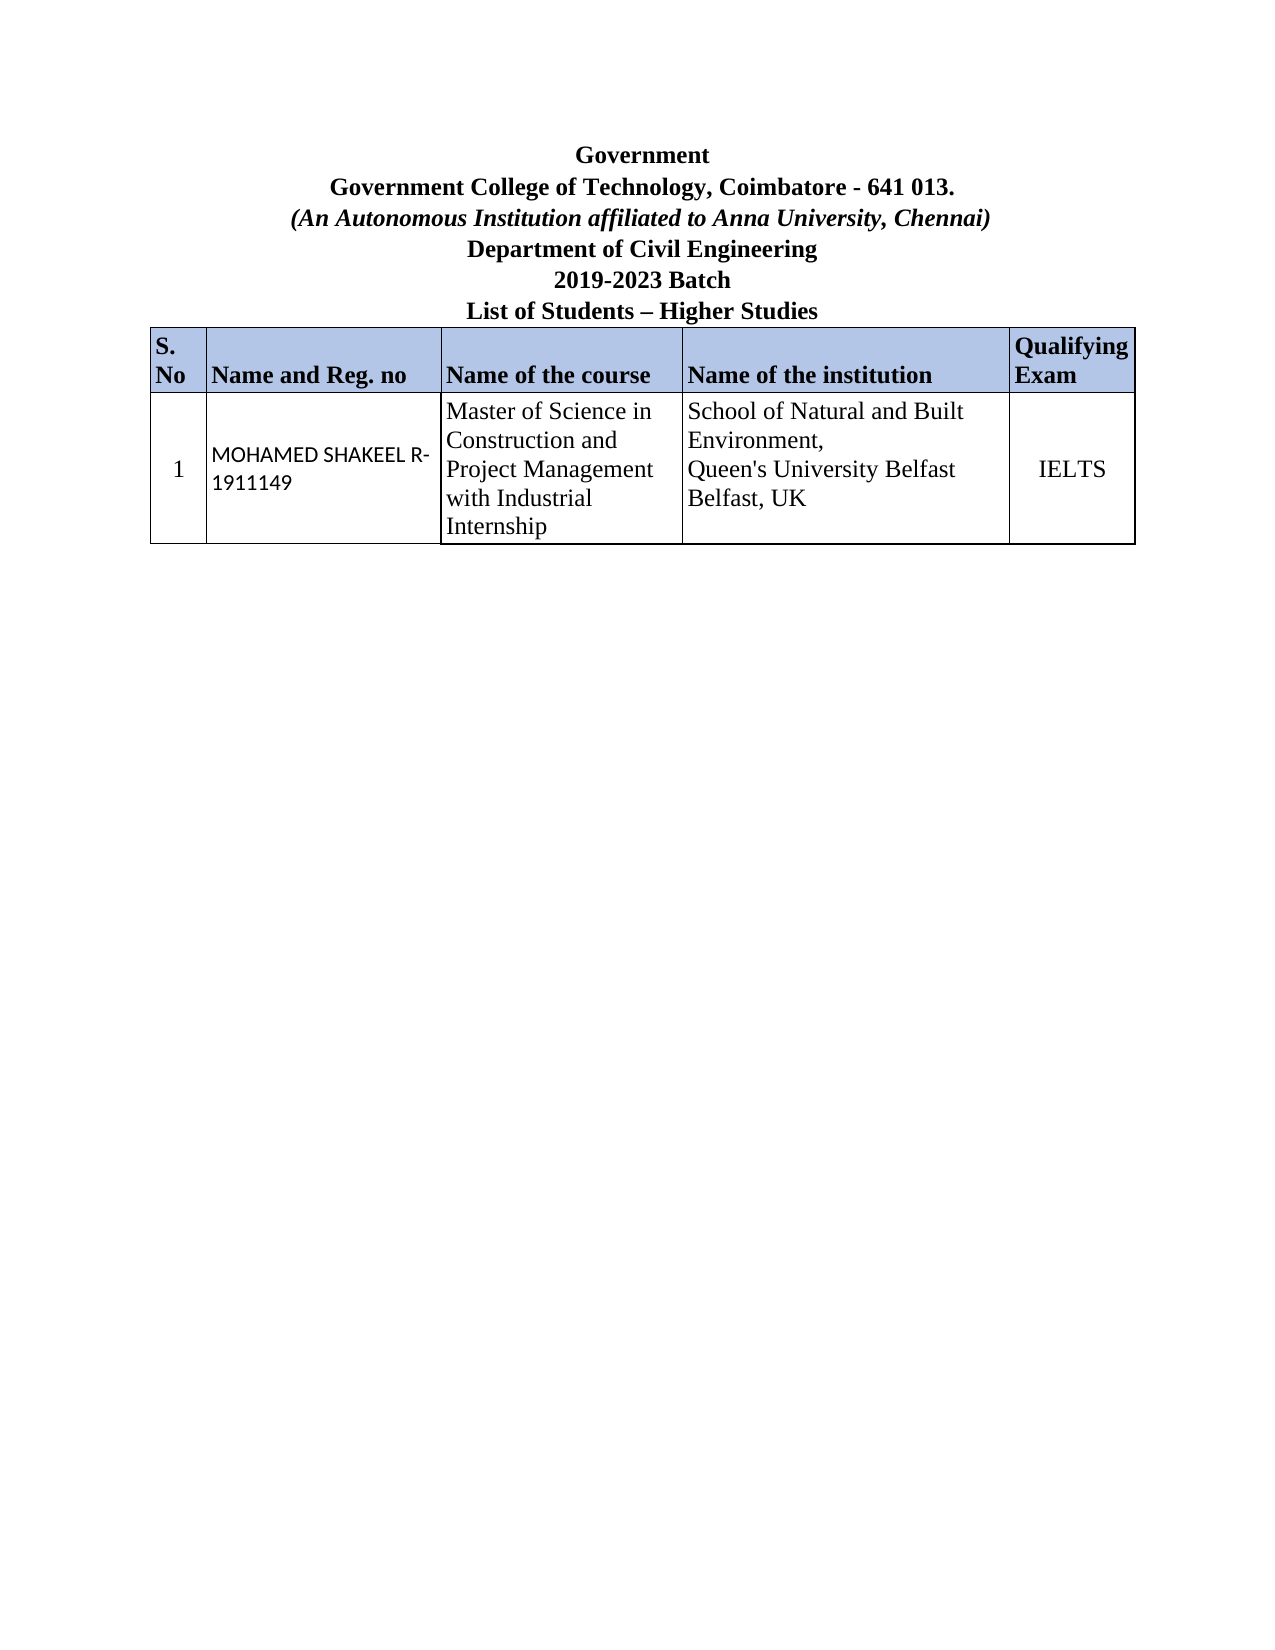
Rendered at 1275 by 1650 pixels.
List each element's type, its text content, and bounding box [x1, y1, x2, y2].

text Department of Civil Engineering [150, 234, 1134, 262]
table_header Name of the institution [683, 328, 1009, 392]
table_header Name of the course [442, 328, 682, 392]
text 2019-2023 Batch [150, 265, 1134, 293]
table_cell Master of Science in Construction and Project Management with Industrial Internship [442, 393, 682, 543]
table_header Name and Reg. no [207, 328, 441, 392]
text Government College of Technology, Coimbatore - 641 013. [150, 172, 1134, 200]
text List of Students – Higher Studies [150, 296, 1134, 324]
text Government [150, 141, 1134, 169]
table_cell MOHAMED SHAKEEL R- 1911149 [207, 393, 440, 543]
table_cell School of Natural and Built Environment, Queen's University Belfast Belfast, UK [683, 393, 1009, 543]
table_header S. No [151, 328, 206, 392]
table_cell IELTS [1010, 393, 1134, 543]
text (An Autonomous Institution affiliated to Anna University, Chennai) [150, 203, 1134, 231]
table_cell 1 [151, 393, 206, 543]
table_header Qualifying Exam [1010, 328, 1134, 392]
